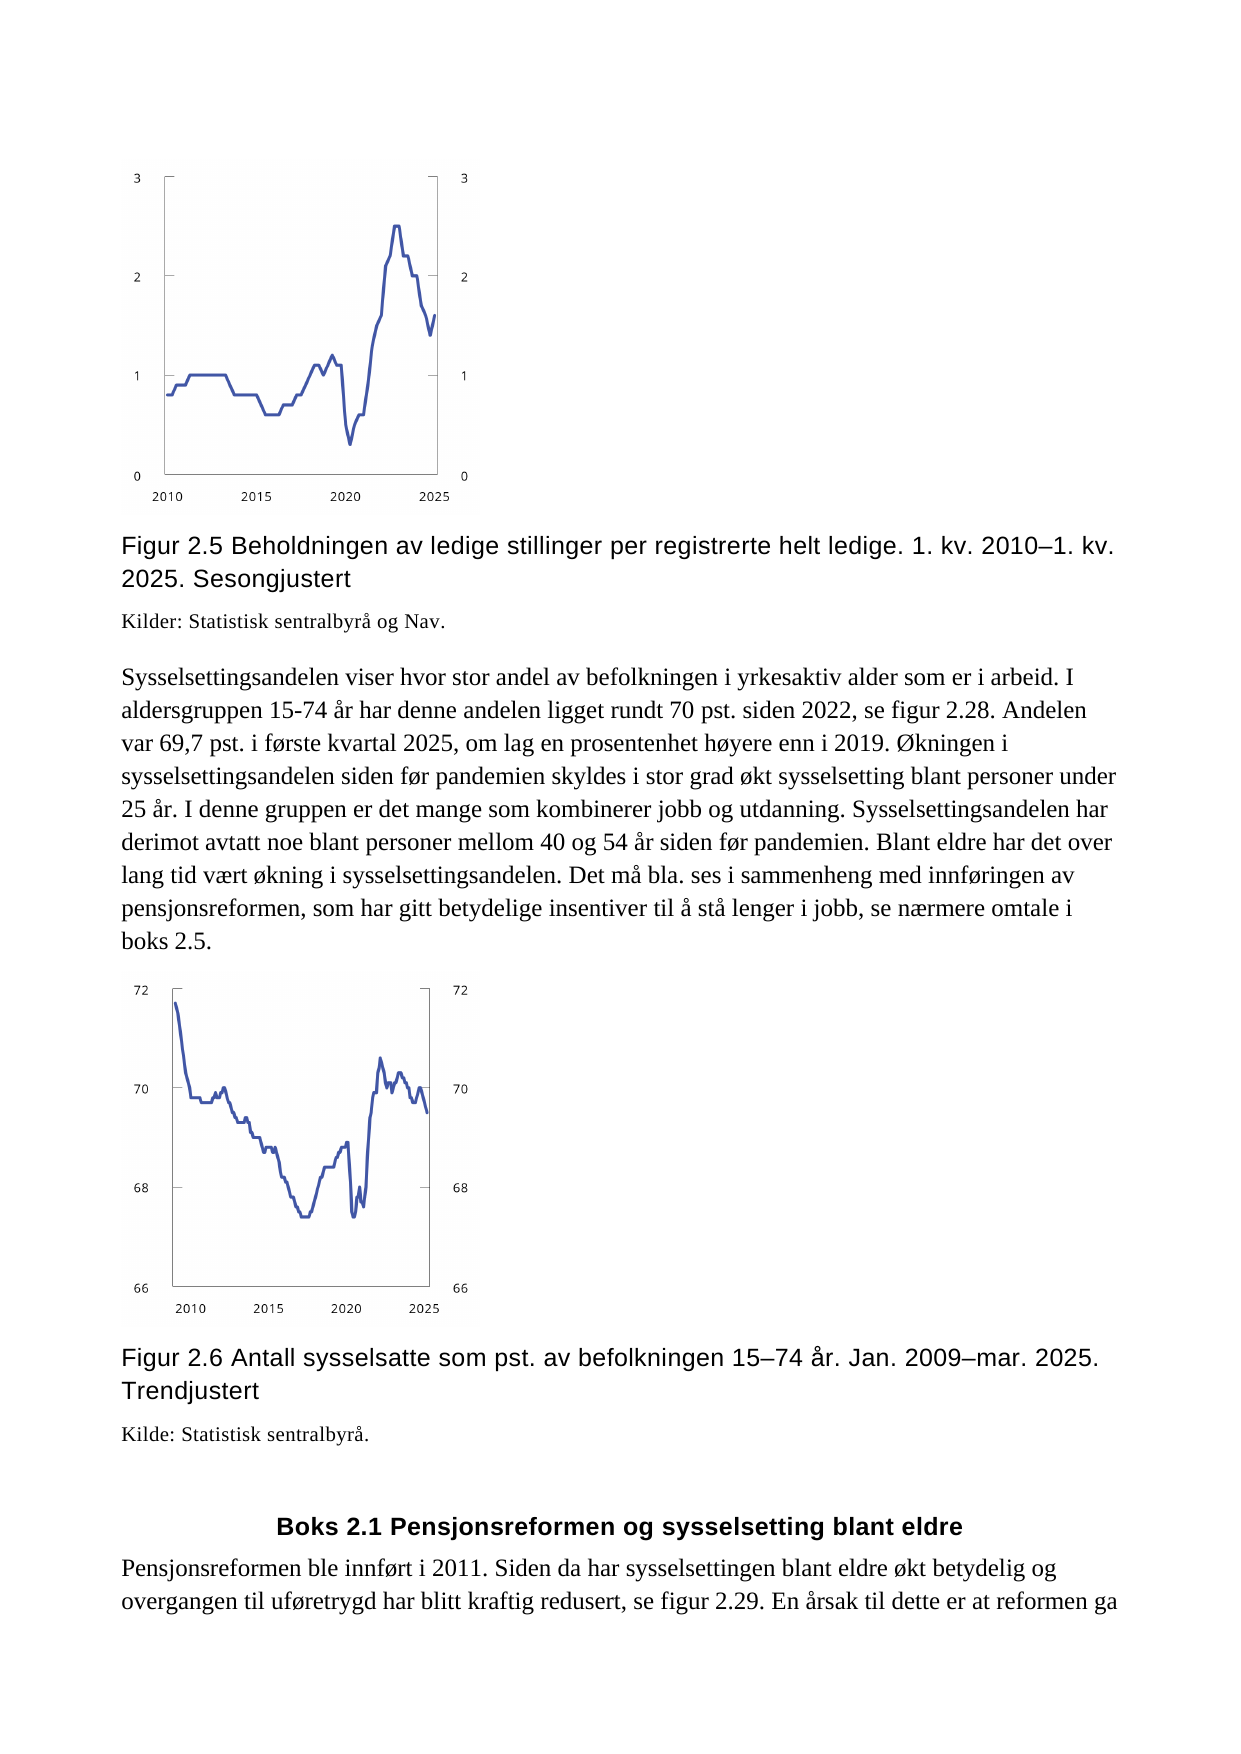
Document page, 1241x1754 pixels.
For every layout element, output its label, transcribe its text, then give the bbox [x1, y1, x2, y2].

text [121, 1553, 1119, 1615]
picture [121, 159, 481, 515]
text Beholdningen av ledige stillinger per registrerte helt ledige. 1. kv. 2010–1. kv. 2025. Sesongjustert [121, 531, 1119, 593]
text Kilder: Statistisk sentralbyrå og Nav. [121, 609, 1119, 633]
picture [121, 971, 481, 1327]
text Pensjonsreformen og sysselsetting blant eldre [121, 1512, 1119, 1541]
text Antall sysselsatte som pst. av befolkningen 15–74 år. Jan. 2009–mar. 2025. Trendjustert [121, 1343, 1119, 1405]
text Kilde: Statistisk sentralbyrå. [121, 1422, 1119, 1446]
text Sysselsettingsandelen viser hvor stor andel av befolkningen i yrkesaktiv alder som er i arbeid. I aldersgruppen 15-74 år har denne andelen ligget rundt 70 pst. siden 2022, se figur 2.28. Andelen var 69,7 pst. i første kvartal 2025, om lag en prosentenhet høyere enn i 2019. Økningen i sysselsettingsandelen siden før pandemien skyldes i stor grad økt sysselsetting blant personer under 25 år. I denne gruppen er det mange som kombinerer jobb og utdanning. Sysselsettingsandelen har derimot avtatt noe blant personer mellom 40 og 54 år siden før pandemien. Blant eldre har det over lang tid vært økning i sysselsettingsandelen. Det må bla. ses i sammenheng med innføringen av pensjonsreformen, som har gitt betydelige insentiver til å stå lenger i jobb, se nærmere omtale i boks 2.5. [121, 662, 1119, 955]
